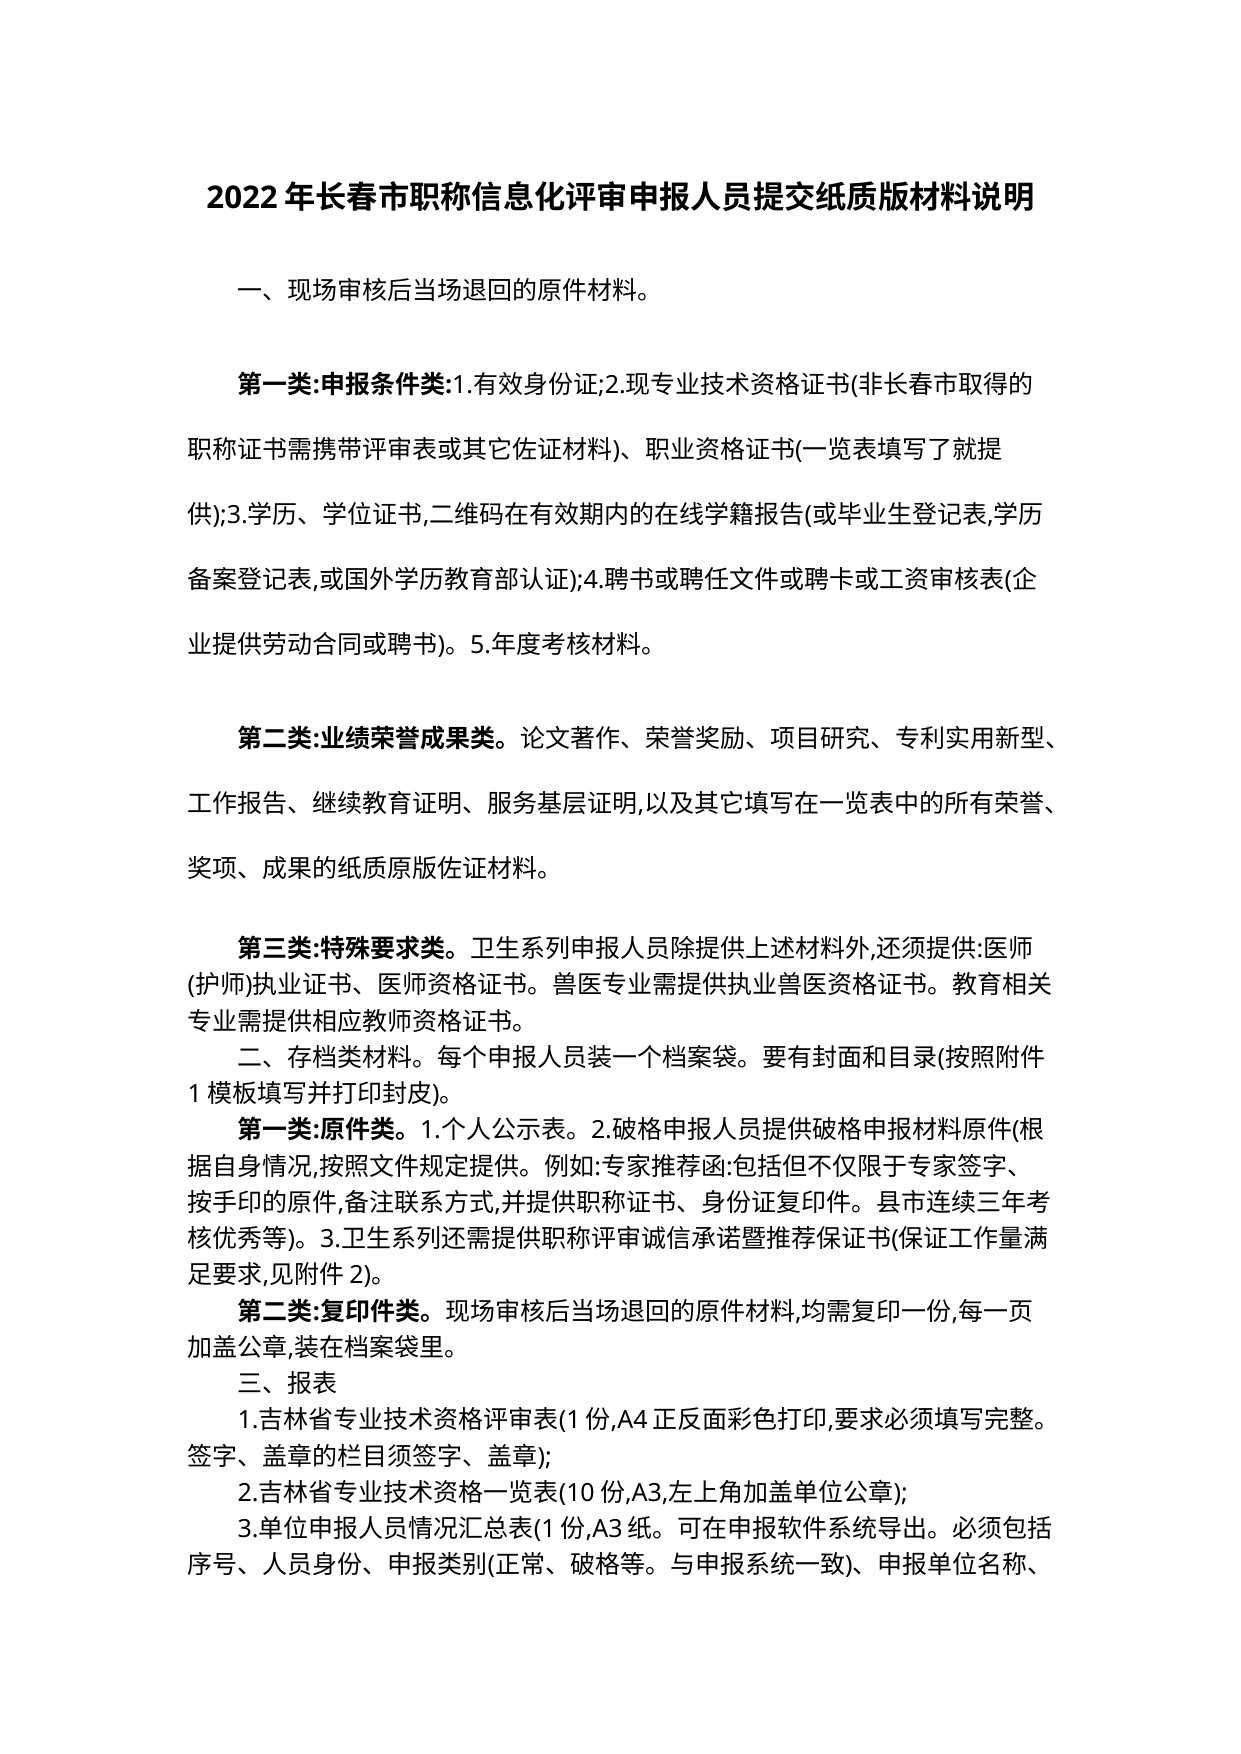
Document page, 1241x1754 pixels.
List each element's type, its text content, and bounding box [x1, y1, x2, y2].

text 第一类:原件类。1.个人公示表。2.破格申报人员提供破格申报材料原件(根据自身情况,按照文件规定提供。例如:专家推荐函:包括但不仅限于专家签字、按手印的原件,备注联系方式,并提供职称证书、身份证复印件。县市连续三年考核优秀等)。3.卫生系列还需提供职称评审诚信承诺暨推荐保证书(保证工作量满足要求,见附件2)。 [187, 1110, 1053, 1291]
text 2.吉林省专业技术资格一览表(10份,A3,左上角加盖单位公章); [187, 1472, 1053, 1509]
text 第一类:申报条件类:1.有效身份证;2.现专业技术资格证书(非长春市取得的职称证书需携带评审表或其它佐证材料)、职业资格证书(一览表填写了就提供);3.学历、学位证书,二维码在有效期内的在线学籍报告(或毕业生登记表,学历备案登记表,或国外学历教育部认证);4.聘书或聘任文件或聘卡或工资审核表(企业提供劳动合同或聘书)。5.年度考核材料。 [187, 350, 1053, 675]
text 第二类:复印件类。现场审核后当场退回的原件材料,均需复印一份,每一页加盖公章,装在档案袋里。 [187, 1291, 1053, 1364]
text 二、存档类材料。每个申报人员装一个档案袋。要有封面和目录(按照附件1模板填写并打印封皮)。 [187, 1037, 1053, 1110]
text 一、现场审核后当场退回的原件材料。 [187, 256, 1053, 321]
text 2022年长春市职称信息化评审申报人员提交纸质版材料说明 [187, 162, 1053, 227]
text 第二类:业绩荣誉成果类。论文著作、荣誉奖励、项目研究、专利实用新型、工作报告、继续教育证明、服务基层证明,以及其它填写在一览表中的所有荣誉、奖项、成果的纸质原版佐证材料。 [187, 704, 1053, 899]
text 三、报表 [187, 1364, 1053, 1400]
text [187, 1509, 1053, 1581]
text 第三类:特殊要求类。卫生系列申报人员除提供上述材料外,还须提供:医师(护师)执业证书、医师资格证书。兽医专业需提供执业兽医资格证书。教育相关专业需提供相应教师资格证书。 [187, 929, 1053, 1037]
text 1.吉林省专业技术资格评审表(1份,A4正反面彩色打印,要求必须填写完整。签字、盖章的栏目须签字、盖章); [187, 1400, 1053, 1472]
